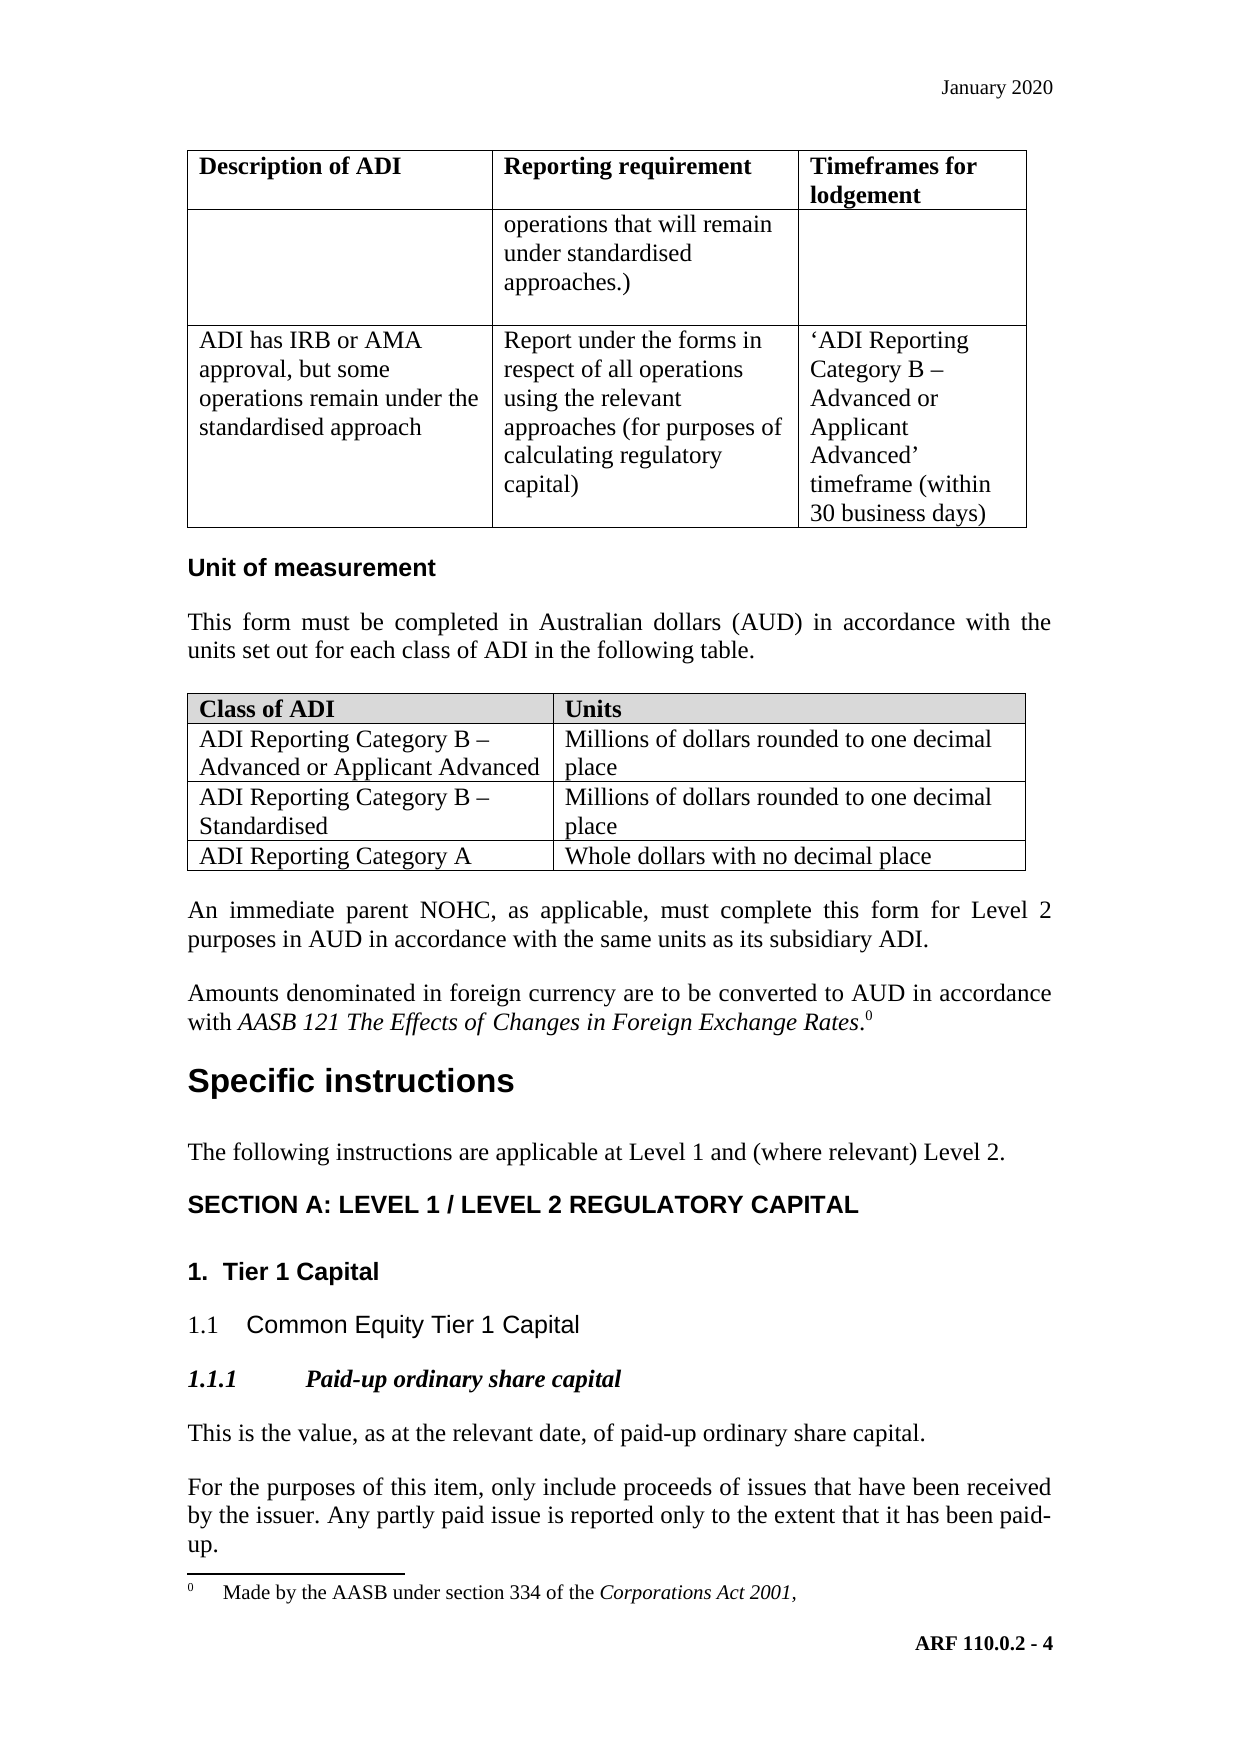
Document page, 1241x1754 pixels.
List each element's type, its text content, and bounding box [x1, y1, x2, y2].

table_cell [188, 210, 492, 324]
table_cell Whole dollars with no decimal place [554, 841, 1025, 869]
table_header Timeframes for lodgement [799, 151, 1026, 208]
table_cell ADI has IRB or AMA approval, but some operations remain under the standardised approach [188, 326, 492, 527]
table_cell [493, 210, 798, 324]
text Amounts denominated in foreign currency are to be converted to AUD in accordance with AASB 121 The Effects of Changes in Foreign Exchange Rates. [187, 978, 1053, 1036]
text 1.1.1 Paid-up ordinary share capital [187, 1364, 1053, 1393]
list Common Equity Tier 1 Capital [187, 1310, 1053, 1339]
table_header Description of ADI [188, 151, 492, 208]
table_cell ADI Reporting Category B – Standardised [188, 782, 553, 840]
table_cell ADI Reporting Category A [188, 841, 553, 869]
table_header Units [554, 694, 1025, 723]
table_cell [799, 210, 1026, 324]
table_cell Millions of dollars rounded to one decimal place [554, 782, 1025, 840]
text Unit of measurement [187, 553, 1053, 582]
table_cell ‘ADI Reporting Category B – Advanced or Applicant Advanced’ timeframe (within 30 business days) [799, 326, 1026, 527]
table_cell Millions of dollars rounded to one decimal place [554, 724, 1025, 781]
list Tier 1 Capital [187, 1257, 1053, 1285]
text This form must be completed in Australian dollars (AUD) in accordance with the units set out for each class of ADI in the following table. [187, 607, 1053, 664]
table_cell ADI Reporting Category B – Advanced or Applicant Advanced [188, 724, 553, 781]
text The following instructions are applicable at Level 1 and (where relevant) Level 2. [187, 1137, 1053, 1165]
text SECTION A: LEVEL 1 / LEVEL 2 REGULATORY CAPITAL [187, 1190, 1053, 1219]
table_header Class of ADI [188, 694, 553, 723]
text An immediate parent NOHC, as applicable, must complete this form for Level 2 purposes in AUD in accordance with the same units as its subsidiary ADI. [187, 896, 1053, 953]
text Specific instructions [187, 1061, 1053, 1099]
table_cell Report under the forms in respect of all operations using the relevant approaches (for purposes of calculating regulatory capital) [493, 326, 798, 527]
table_header Reporting requirement [493, 151, 798, 208]
text This is the value, as at the relevant date, of paid-up ordinary share capital. [187, 1418, 1053, 1447]
